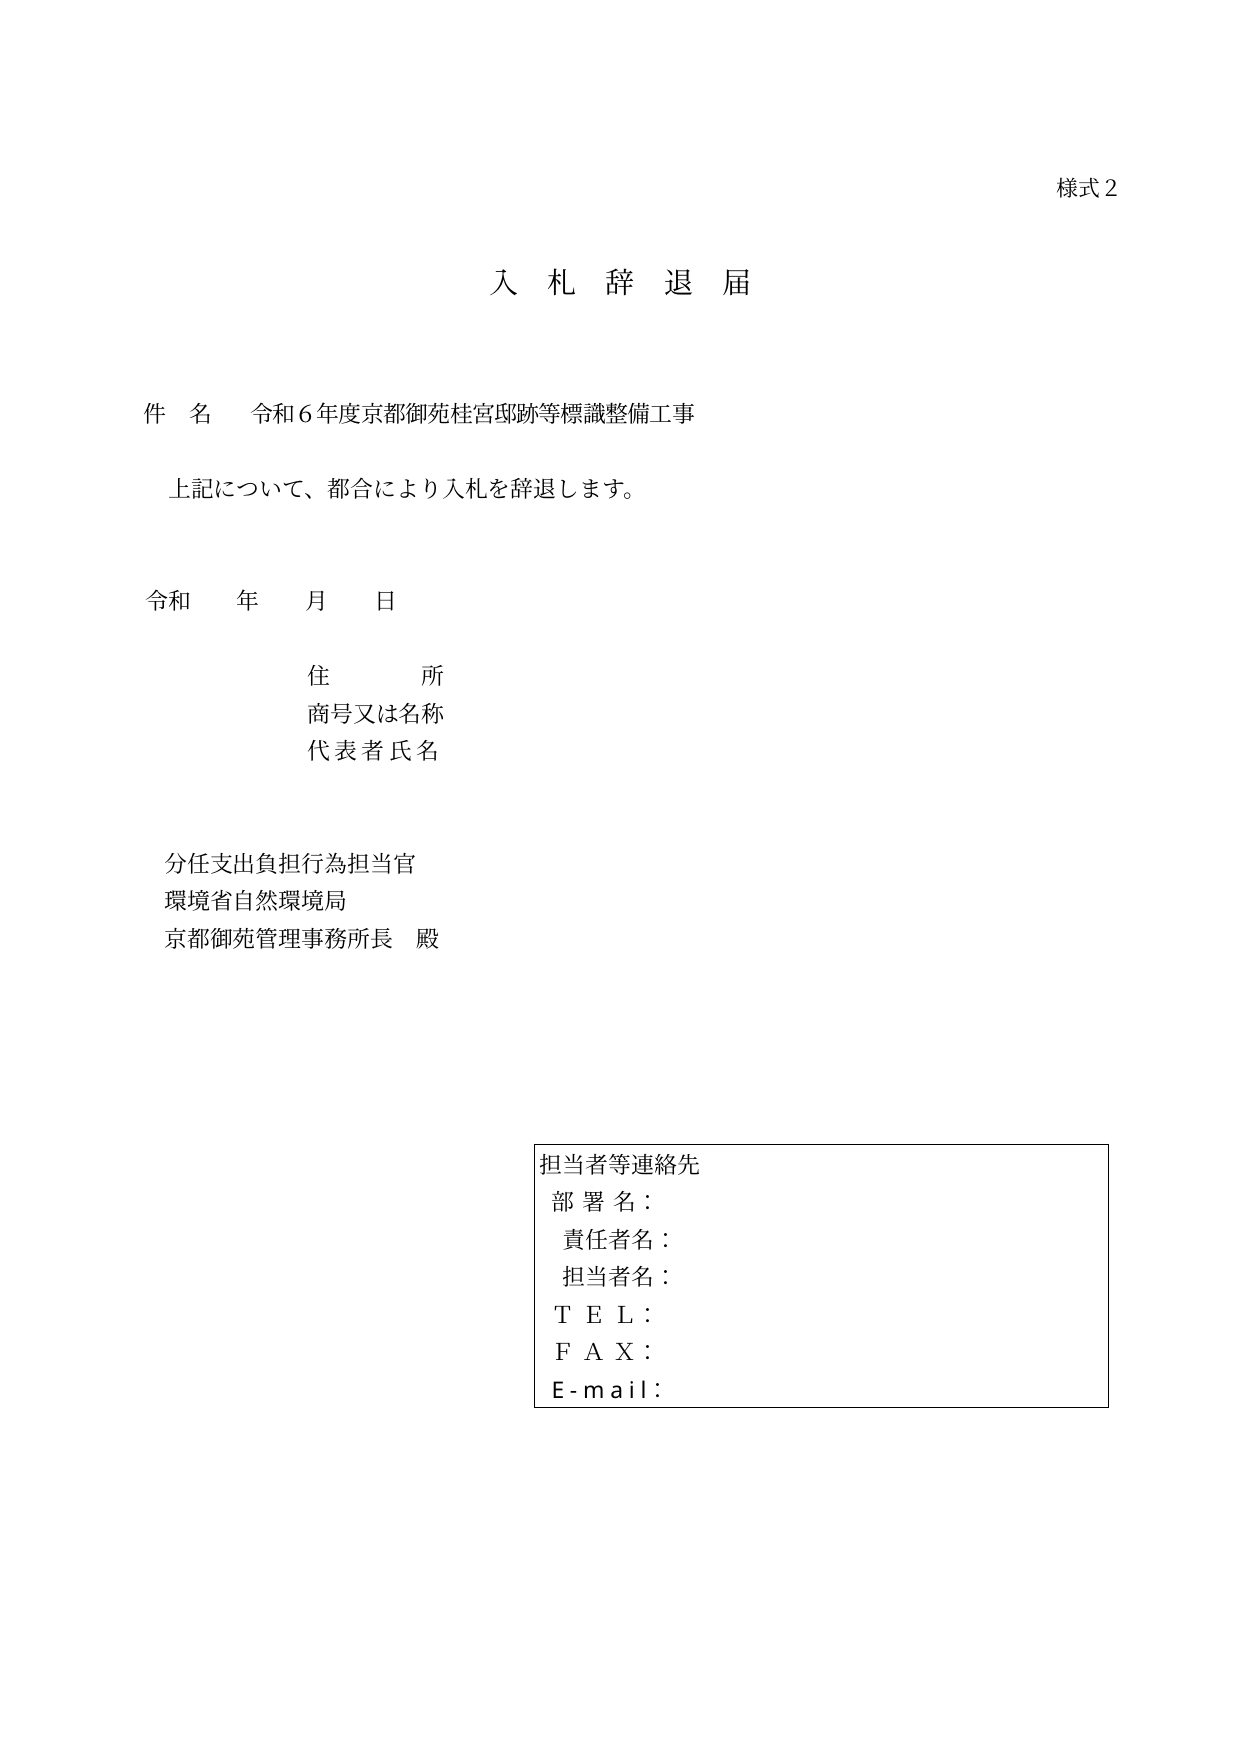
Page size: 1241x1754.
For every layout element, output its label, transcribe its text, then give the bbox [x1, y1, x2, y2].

text 上記について、都合により入札を辞退します。 [118, 468, 1122, 506]
table_header 担当者等連絡先 部署名： 責任者名： 担当者名： ＴＥＬ： ＦＡＸ： E-mail： [535, 1145, 1108, 1407]
text 環境省自然環境局 [118, 881, 1122, 918]
text 様式２ [118, 168, 1122, 206]
text 商号又は名称 [118, 693, 1122, 731]
text 令和 年 月 日 [118, 581, 1122, 618]
text 住 所 [118, 656, 1122, 693]
text 件 名 令和６年度京都御苑桂宮邸跡等標識整備工事 [118, 393, 1122, 431]
text 京都御苑管理事務所長 殿 [118, 918, 1122, 956]
text 入 札 辞 退 届 [118, 243, 1122, 318]
text 分任支出負担行為担当官 [118, 843, 1122, 881]
text 代表者氏名 [118, 731, 1122, 768]
